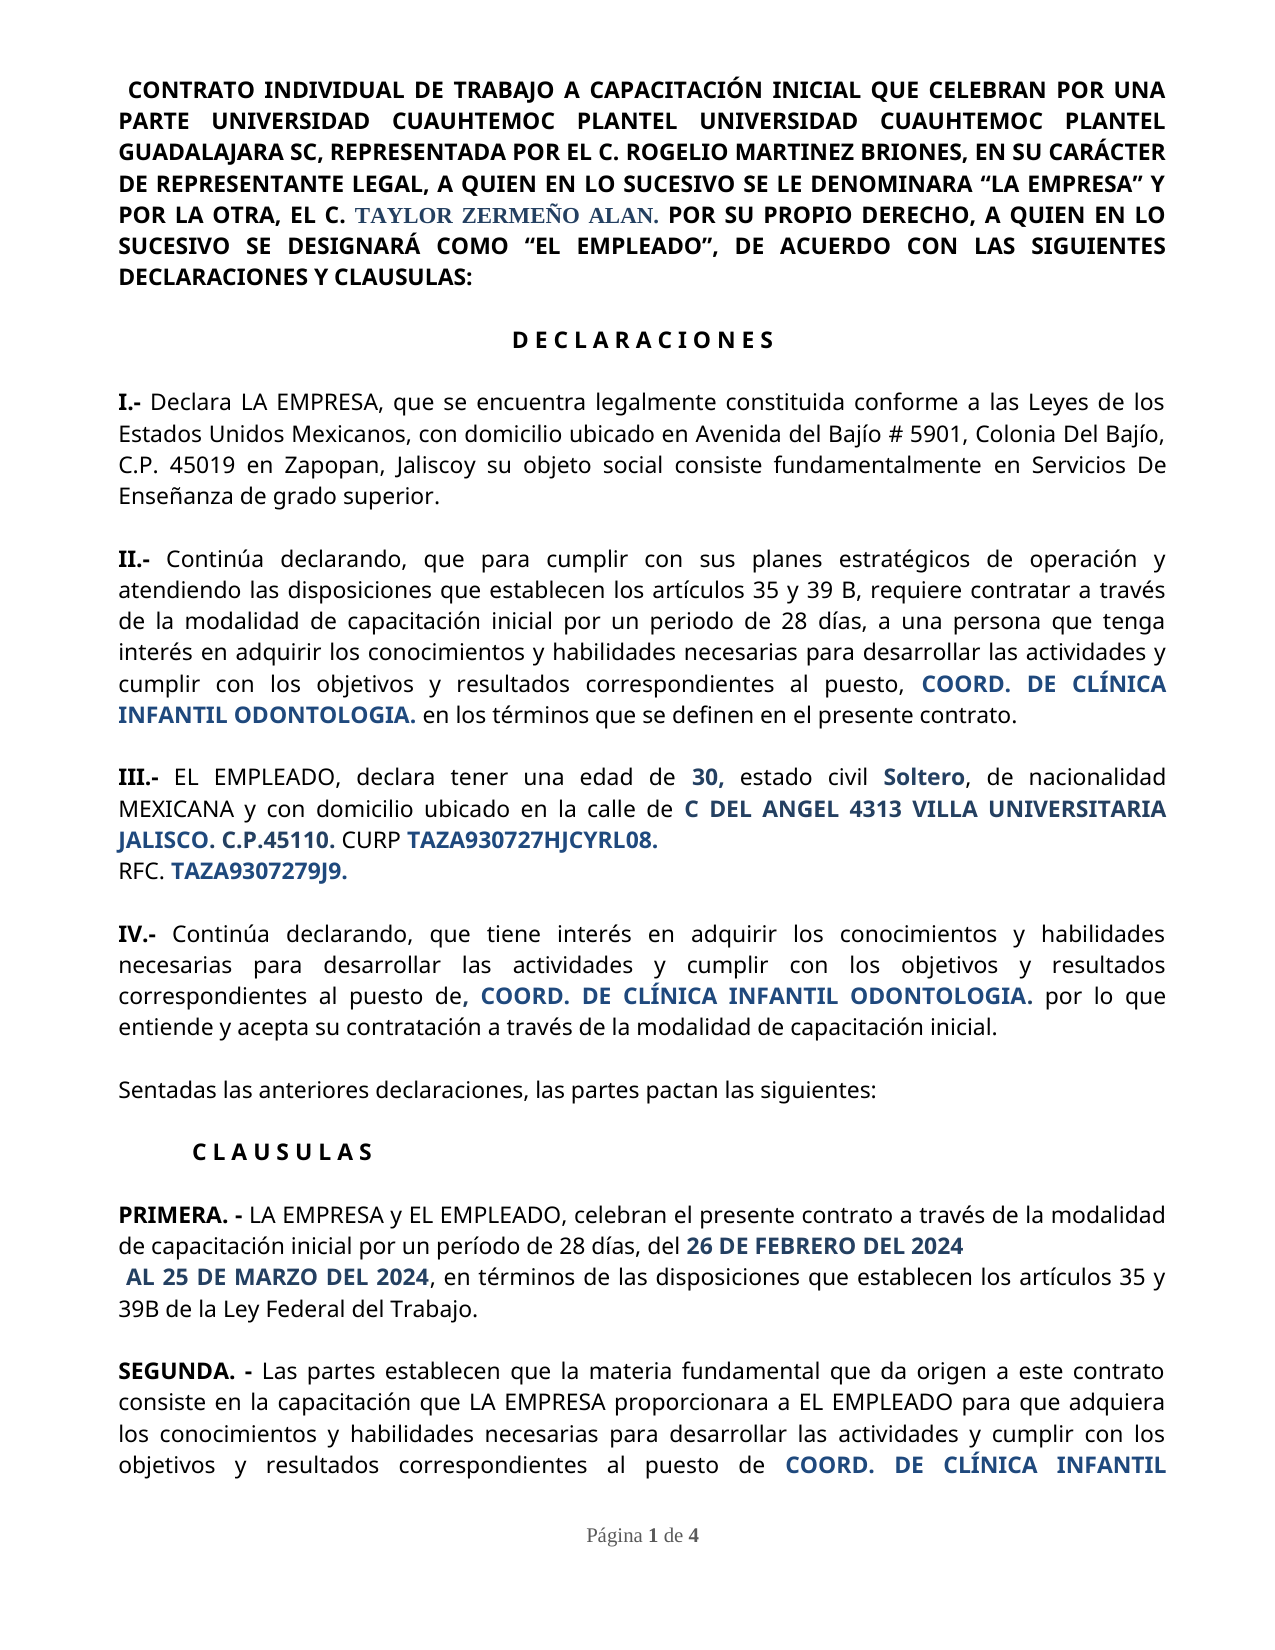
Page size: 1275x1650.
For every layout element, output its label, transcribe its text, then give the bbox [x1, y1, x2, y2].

text C L A U S U L A S [118, 1136, 1167, 1168]
text PRIMERA. - LA EMPRESA y EL EMPLEADO, celebran el presente contrato a través de la modalidad de capacitación inicial por un período de 28 días, del 26 DE FEBRERO DEL 2024 [118, 1199, 1167, 1261]
text D E C L A R A C I O N E S [118, 324, 1167, 355]
text II.- Continúa declarando, que para cumplir con sus planes estratégicos de operación y atendiendo las disposiciones que establecen los artículos 35 y 39 B, requiere contratar a través de la modalidad de capacitación inicial por un periodo de 28 días, a una persona que tenga interés en adquirir los conocimientos y habilidades necesarias para desarrollar las actividades y cumplir con los objetivos y resultados correspondientes al puesto, COORD. DE CLÍNICA INFANTIL ODONTOLOGIA. en los términos que se definen en el presente contrato. [118, 543, 1167, 730]
text CONTRATO INDIVIDUAL DE TRABAJO A CAPACITACIÓN INICIAL QUE CELEBRAN POR UNA PARTE UNIVERSIDAD CUAUHTEMOC PLANTEL UNIVERSIDAD CUAUHTEMOC PLANTEL GUADALAJARA SC, REPRESENTADA POR EL C. ROGELIO MARTINEZ BRIONES, EN SU CARÁCTER DE REPRESENTANTE LEGAL, A QUIEN EN LO SUCESIVO SE LE DENOMINARA “LA EMPRESA” Y POR LA OTRA, EL C. TAYLOR ZERMEÑO ALAN. POR SU PROPIO DERECHO, A QUIEN EN LO SUCESIVO SE DESIGNARÁ COMO “EL EMPLEADO”, DE ACUERDO CON LAS SIGUIENTES DECLARACIONES Y CLAUSULAS: [118, 74, 1167, 293]
text I.- Declara LA EMPRESA, que se encuentra legalmente constituida conforme a las Leyes de los Estados Unidos Mexicanos, con domicilio ubicado en Avenida del Bajío # 5901, Colonia Del Bajío, C.P. 45019 en Zapopan, Jalisco y su objeto social consiste fundamentalmente en Servicios De Enseñanza de grado superior. [118, 386, 1167, 511]
text IV.- Continúa declarando, que tiene interés en adquirir los conocimientos y habilidades necesarias para desarrollar las actividades y cumplir con los objetivos y resultados correspondientes al puesto de, COORD. DE CLÍNICA INFANTIL ODONTOLOGIA. por lo que entiende y acepta su contratación a través de la modalidad de capacitación inicial. [118, 918, 1167, 1043]
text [118, 1355, 1167, 1480]
text AL 25 DE MARZO DEL 2024, en términos de las disposiciones que establecen los artículos 35 y 39B de la Ley Federal del Trabajo. [118, 1261, 1167, 1324]
text Sentadas las anteriores declaraciones, las partes pactan las siguientes: [118, 1074, 1167, 1105]
text RFC. TAZA9307279J9. [118, 855, 1167, 886]
text III.- EL EMPLEADO, declara tener una edad de 30, estado civil Soltero, de nacionalidad MEXICANA y con domicilio ubicado en la calle de C DEL ANGEL 4313 VILLA UNIVERSITARIA JALISCO. C.P.45110. CURP TAZA930727HJCYRL08. [118, 761, 1167, 855]
